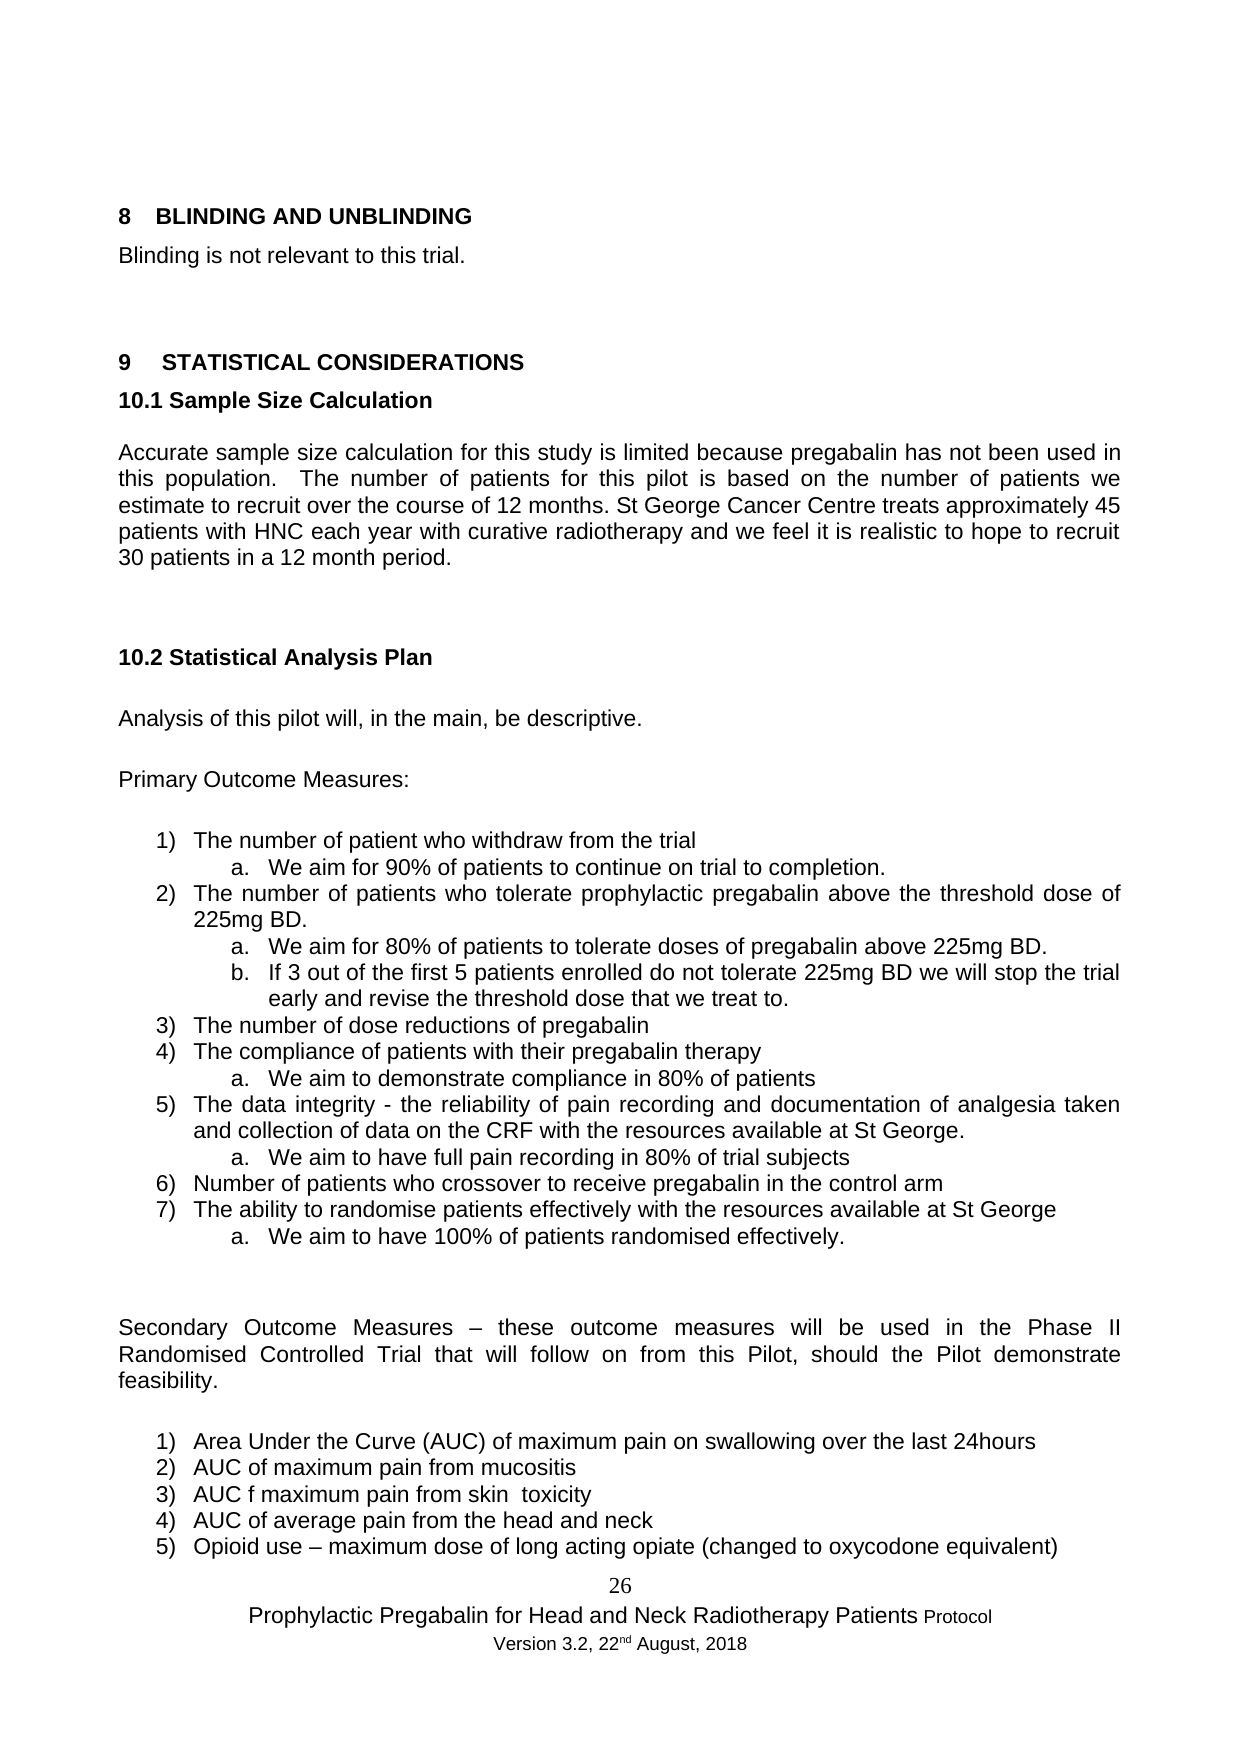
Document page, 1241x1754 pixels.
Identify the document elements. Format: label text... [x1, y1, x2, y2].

list Opioid use – maximum dose of long acting opiate (changed to oxycodone equivalent) [156, 1533, 1122, 1560]
list The number of dose reductions of pregabalin [156, 1012, 1122, 1038]
list AUC of maximum pain from mucositis [156, 1454, 1122, 1481]
subtitle 10.1 Sample Size Calculation [118, 387, 1122, 414]
text Accurate sample size calculation for this study is limited because pregabalin has not been used in this population. The number of patients for this pilot is based on the number of patients we estimate to recruit over the course of 12 months. St George Cancer Centre treats approximately 45 patients with HNC each year with curative radiotherapy and we feel it is realistic to hope to recruit 30 patients in a 12 month period. [118, 439, 1122, 571]
subtitle STATISTICAL CONSIDERATIONS [118, 349, 1122, 375]
list Number of patients who crossover to receive pregabalin in the control arm [156, 1170, 1122, 1196]
list AUC f maximum pain from skin toxicity [156, 1481, 1122, 1507]
list The data integrity - the reliability of pain recording and documentation of analgesia taken and collection of data on the CRF with the resources available at St George. [156, 1091, 1122, 1143]
list We aim to demonstrate compliance in 80% of patients [231, 1064, 1122, 1091]
text Secondary Outcome Measures – these outcome measures will be used in the Phase II Randomised Controlled Trial that will follow on from this Pilot, should the Pilot demonstrate feasibility. [118, 1314, 1122, 1393]
list The ability to randomise patients effectively with the resources available at St George [156, 1196, 1122, 1223]
list The number of patient who withdraw from the trial [156, 827, 1122, 854]
list AUC of average pain from the head and neck [156, 1507, 1122, 1533]
list We aim to have 100% of patients randomised effectively. [231, 1223, 1122, 1249]
text 10.2 Statistical Analysis Plan [118, 644, 1122, 671]
list We aim to have full pain recording in 80% of trial subjects [231, 1143, 1122, 1170]
text Blinding is not relevant to this trial. [118, 242, 1122, 268]
text Primary Outcome Measures: [118, 766, 1122, 793]
list The number of patients who tolerate prophylactic pregabalin above the threshold dose of 225mg BD. [156, 880, 1122, 933]
list If 3 out of the first 5 patients enrolled do not tolerate 225mg BD we will stop the trial early and revise the threshold dose that we treat to. [231, 959, 1122, 1012]
text Analysis of this pilot will, in the main, be descriptive. [118, 705, 1122, 732]
list The compliance of patients with their pregabalin therapy [156, 1038, 1122, 1064]
list Area Under the Curve (AUC) of maximum pain on swallowing over the last 24hours [156, 1428, 1122, 1454]
list We aim for 90% of patients to continue on trial to completion. [231, 854, 1122, 880]
subtitle BLINDING AND UNBLINDING [118, 203, 1122, 229]
list We aim for 80% of patients to tolerate doses of pregabalin above 225mg BD. [231, 933, 1122, 959]
